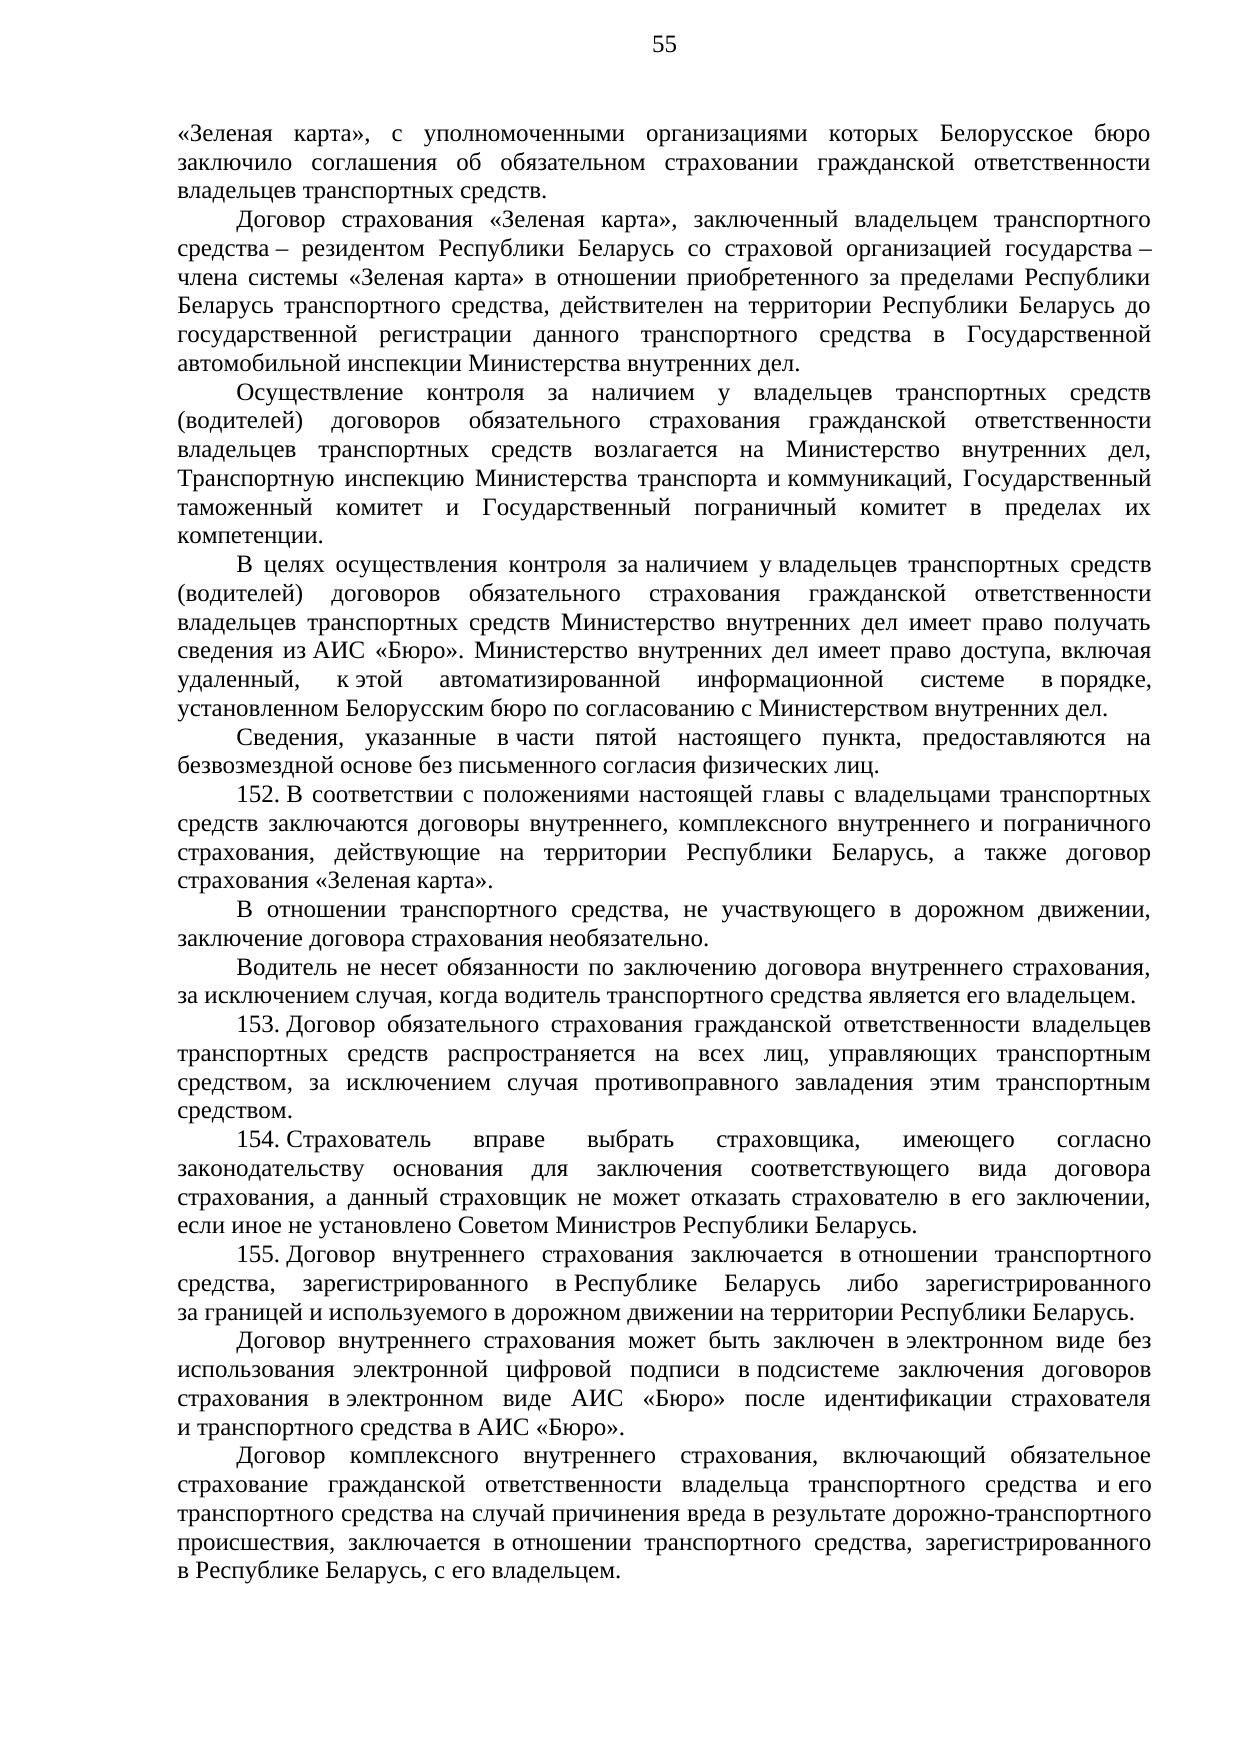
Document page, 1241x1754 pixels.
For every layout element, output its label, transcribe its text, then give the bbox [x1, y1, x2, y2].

text 154. Страхователь вправе выбрать страховщика, имеющего согласно законодательству основания для заключения соответствующего вида договора страхования, а данный страховщик не может отказать страхователю в его заключении, если иное не установлено Советом Министров Республики Беларусь. [177, 1124, 1152, 1239]
text 152. В соответствии с положениями настоящей главы с владельцами транспортных средств заключаются договоры внутреннего, комплексного внутреннего и пограничного страхования, действующие на территории Республики Беларусь, а также договор страхования «Зеленая карта». [177, 779, 1152, 894]
text Договор внутреннего страхования может быть заключен в электронном виде без использования электронной цифровой подписи в подсистеме заключения договоров страхования в электронном виде АИС «Бюро» после идентификации страхователя и транспортного средства в АИС «Бюро». [177, 1326, 1152, 1441]
text В отношении транспортного средства, не участвующего в дорожном движении, заключение договора страхования необязательно. [177, 894, 1152, 952]
text Сведения, указанные в части пятой настоящего пункта, предоставляются на безвозмездной основе без письменного согласия физических лиц. [177, 722, 1152, 779]
text Договор страхования «Зеленая карта», заключенный владельцем транспортного средства – резидентом Республики Беларусь со страховой организацией государства – члена системы «Зеленая карта» в отношении приобретенного за пределами Республики Беларусь транспортного средства, действителен на территории Республики Беларусь до государственной регистрации данного транспортного средства в Государственной автомобильной инспекции Министерства внутренних дел. [177, 204, 1152, 377]
text Водитель не несет обязанности по заключению договора внутреннего страхования, за исключением случая, когда водитель транспортного средства является его владельцем. [177, 952, 1152, 1009]
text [177, 118, 1152, 204]
text 155. Договор внутреннего страхования заключается в отношении транспортного средства, зарегистрированного в Республике Беларусь либо зарегистрированного за границей и используемого в дорожном движении на территории Республики Беларусь. [177, 1239, 1152, 1326]
text В целях осуществления контроля за наличием у владельцев транспортных средств (водителей) договоров обязательного страхования гражданской ответственности владельцев транспортных средств Министерство внутренних дел имеет право получать сведения из АИС «Бюро». Министерство внутренних дел имеет право доступа, включая удаленный, к этой автоматизированной информационной системе в порядке, установленном Белорусским бюро по согласованию с Министерством внутренних дел. [177, 549, 1152, 722]
text 153. Договор обязательного страхования гражданской ответственности владельцев транспортных средств распространяется на всех лиц, управляющих транспортным средством, за исключением случая противоправного завладения этим транспортным средством. [177, 1009, 1152, 1124]
text Осуществление контроля за наличием у владельцев транспортных средств (водителей) договоров обязательного страхования гражданской ответственности владельцев транспортных средств возлагается на Министерство внутренних дел, Транспортную инспекцию Министерства транспорта и коммуникаций, Государственный таможенный комитет и Государственный пограничный комитет в пределах их компетенции. [177, 377, 1152, 549]
text Договор комплексного внутреннего страхования, включающий обязательное страхование гражданской ответственности владельца транспортного средства и его транспортного средства на случай причинения вреда в результате дорожно-транспортного происшествия, заключается в отношении транспортного средства, зарегистрированного в Республике Беларусь, с его владельцем. [177, 1441, 1152, 1584]
